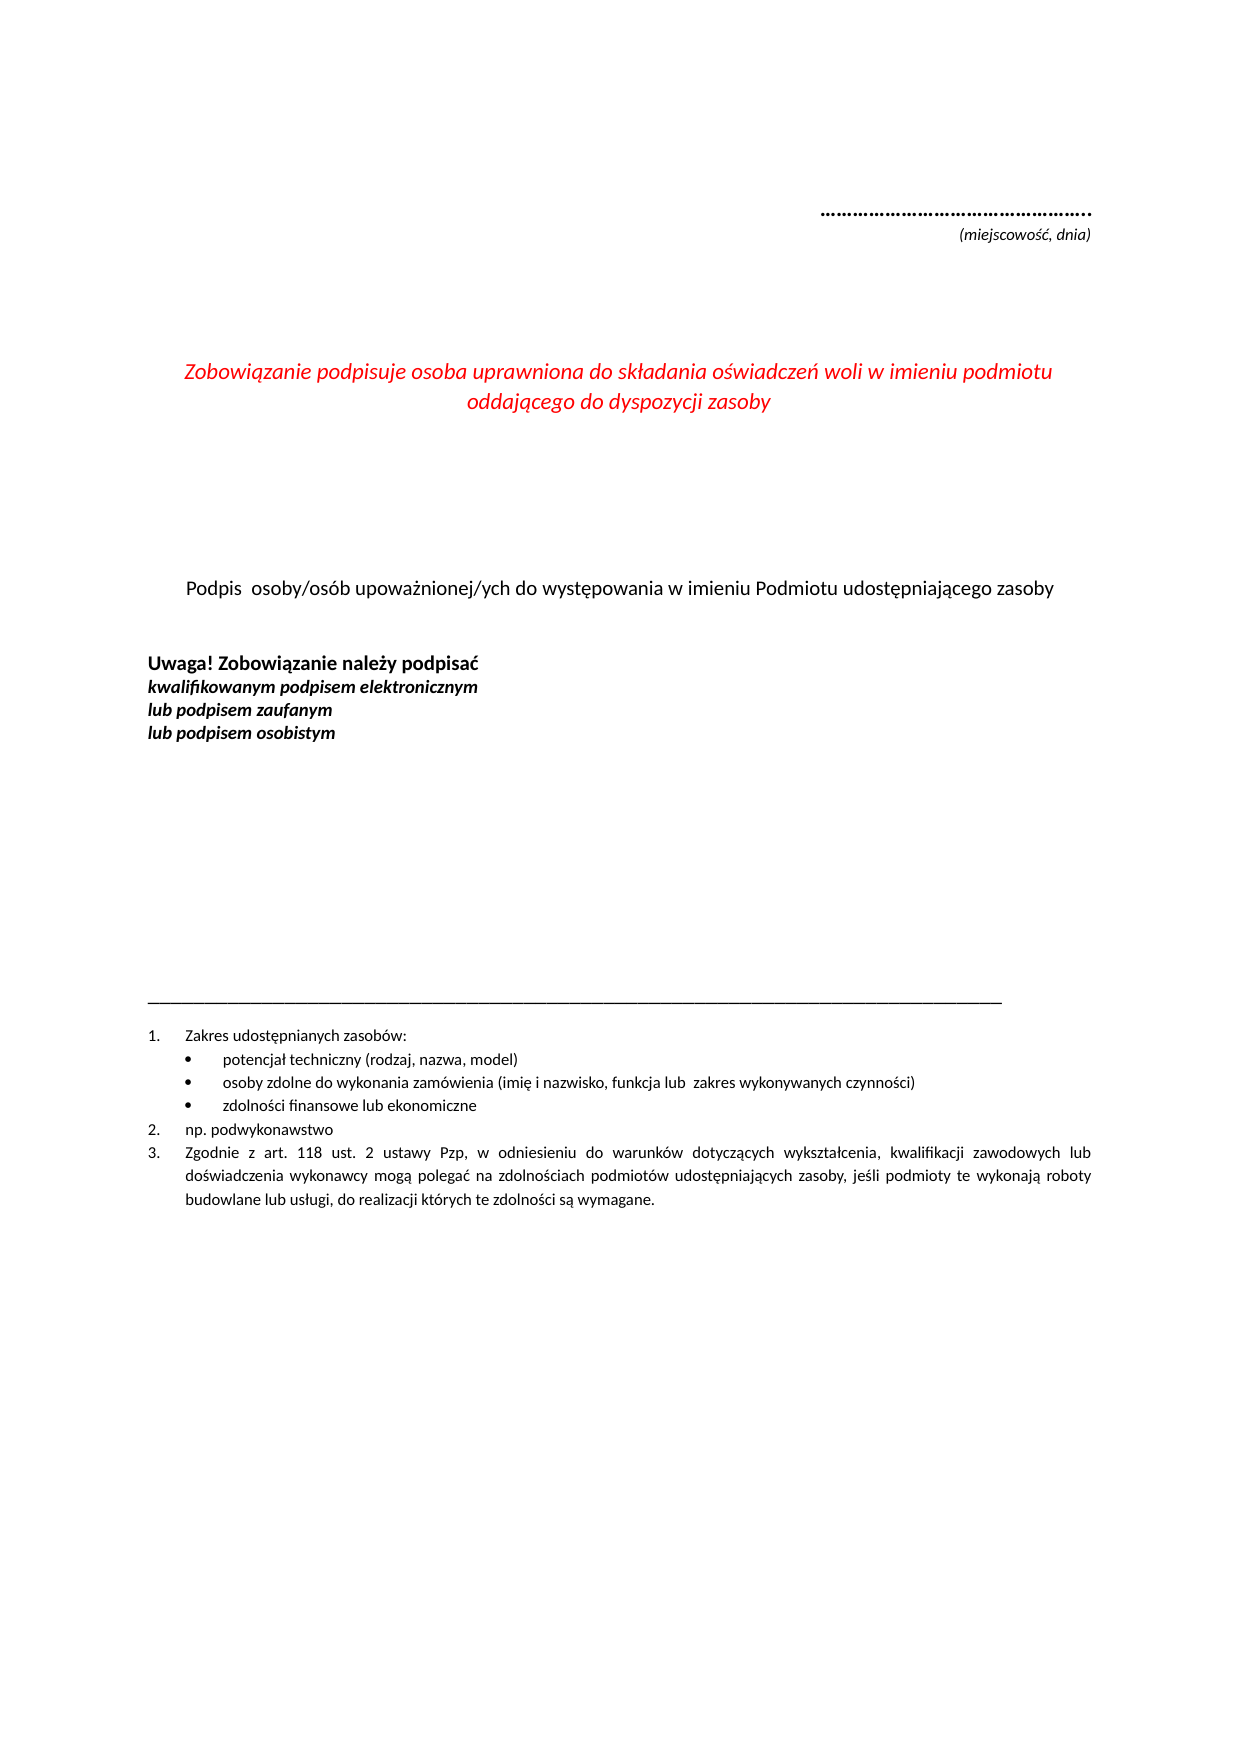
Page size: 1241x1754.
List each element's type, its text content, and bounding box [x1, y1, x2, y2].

list Zgodnie z art. 118 ust. 2 ustawy Pzp, w odniesieniu do warunków dotyczących wykształcenia, kwalifikacji zawodowych lub doświadczenia wykonawcy mogą polegać na zdolnościach podmiotów udostępniających zasoby, jeśli podmioty te wykonają roboty budowlane lub usługi, do realizacji których te zdolności są wymagane. [148, 1142, 1093, 1209]
text ___________________________________________________________________________ [148, 979, 1093, 1007]
text Podpis osoby/osób upoważnionej/ych do występowania w imieniu Podmiotu udostępniającego zasoby [148, 575, 1093, 600]
text (miejscowość, dnia) [148, 225, 1093, 245]
list Zakres udostępnianych zasobów: [148, 1026, 1093, 1046]
text lub podpisem osobistym [148, 721, 1093, 744]
list zdolności finansowe lub ekonomiczne [185, 1096, 1093, 1116]
list potencjał techniczny (rodzaj, nazwa, model) [185, 1049, 1093, 1069]
text Zobowiązanie podpisuje osoba uprawniona do składania oświadczeń woli w imieniu podmiotu oddającego do dyspozycji zasoby [148, 357, 1093, 415]
text Uwaga! Zobowiązanie należy podpisać [148, 650, 1093, 676]
text kwalifikowanym podpisem elektronicznym [148, 676, 1093, 698]
text lub podpisem zaufanym [148, 698, 1093, 721]
text ………………………………………….. [148, 194, 1093, 222]
list np. podwykonawstwo [148, 1119, 1093, 1139]
list osoby zdolne do wykonania zamówienia (imię i nazwisko, funkcja lub zakres wykonywanych czynności) [185, 1072, 1093, 1092]
